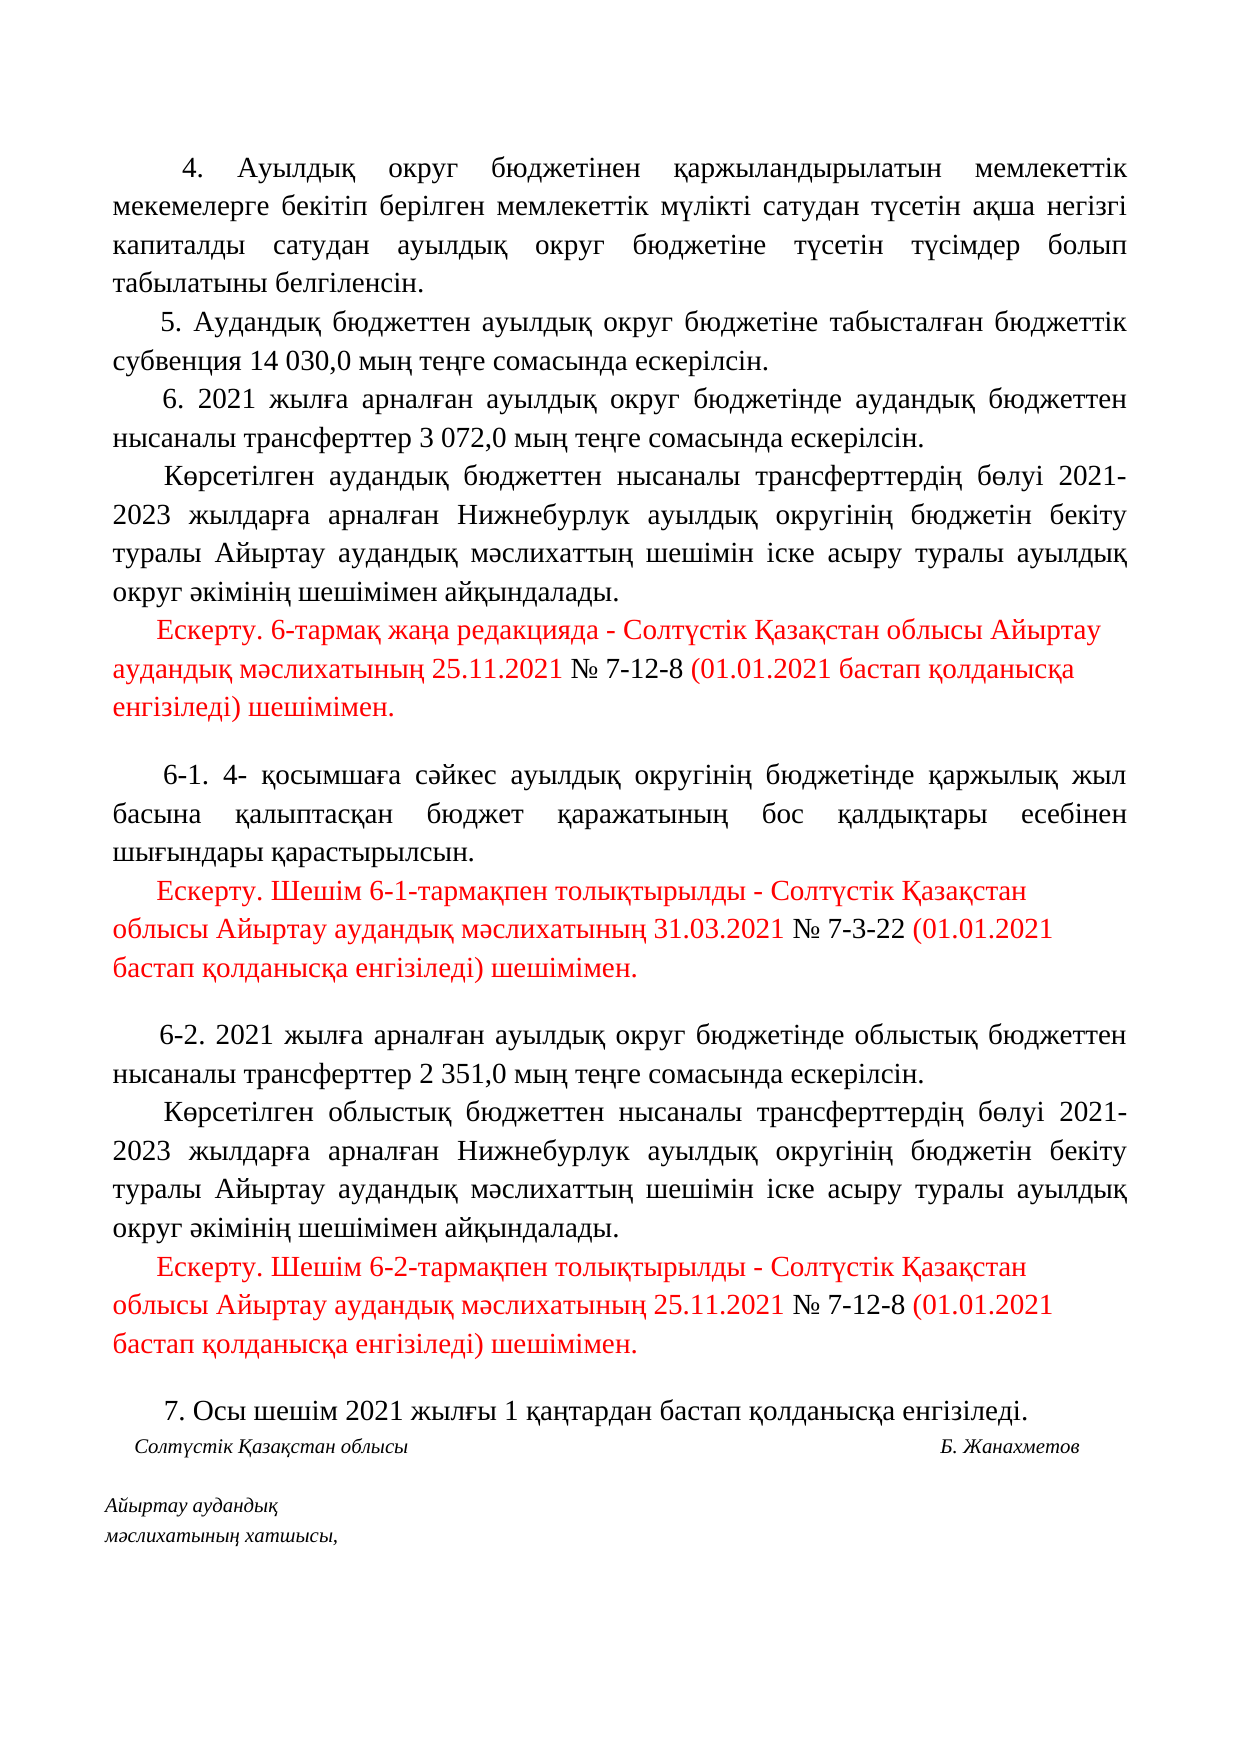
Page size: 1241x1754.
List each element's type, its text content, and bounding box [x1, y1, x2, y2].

text Ескерту. Шешім 6-2-тармақпен толықтырылды - Солтүстік Қазақстан облысы Айыртау аудандық мәслихатының 25.11.2021 № 7-12-8 (01.01.2021 бастап қолданысқа енгізіледі) шешімімен. [112, 1249, 1128, 1389]
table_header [101, 1432, 939, 1584]
text Ескерту. Шешім 6-1-тармақпен толықтырылды - Солтүстік Қазақстан облысы Айыртау аудандық мәслихатының 31.03.2021 № 7-3-22 (01.01.2021 бастап қолданысқа енгізіледі) шешімімен. [112, 873, 1128, 1014]
text Көрсетілген аудандық бюджеттен нысаналы трансферттердің бөлуі 2021-2023 жылдарға арналған Нижнебурлук ауылдық округінің бюджетін бекіту туралы Айыртау аудандық мәслихаттың шешімін іске асыру туралы ауылдық округ әкімінің шешімімен айқындалады. [112, 458, 1128, 607]
text 5. Аудандық бюджеттен ауылдық округ бюджетіне табысталған бюджеттік субвенция 14 030,0 мың теңге сомасында ескерілсін. [112, 304, 1128, 376]
text 4. Ауылдық округ бюджетінен қаржыландырылатын мемлекеттік мекемелерге бекітіп берілген мемлекеттік мүлікті сатудан түсетін ақша негізгі капиталды сатудан ауылдық округ бюджетіне түсетін түсімдер болып табылатыны белгіленсін. [112, 150, 1128, 299]
text Көрсетілген облыстық бюджеттен нысаналы трансферттердің бөлуі 2021-2023 жылдарға арналған Нижнебурлук ауылдық округінің бюджетін бекіту туралы Айыртау аудандық мәслихаттың шешімін іске асыру туралы ауылдық округ әкімінің шешімімен айқындалады. [112, 1094, 1128, 1244]
text 6-1. 4- қосымшаға сәйкес ауылдық округінің бюджетінде қаржылық жыл басына қалыптасқан бюджет қаражатының бос қалдықтары есебінен шығындары қарастырылсын. [112, 757, 1128, 868]
text 7. Осы шешім 2021 жылғы 1 қаңтардан бастап қолданысқа енгізіледі. [112, 1393, 1128, 1427]
text Ескерту. 6-тармақ жаңа редакцияда - Солтүстік Қазақстан облысы Айыртау аудандық мәслихатының 25.11.2021 № 7-12-8 (01.01.2021 бастап қолданысқа енгізіледі) шешімімен. [112, 612, 1128, 753]
text 6-2. 2021 жылға арналған ауылдық округ бюджетінде облыстық бюджеттен нысаналы трансферттер 2 351,0 мың теңге сомасында ескерілсін. [112, 1017, 1128, 1089]
text 6. 2021 жылға арналған ауылдық округ бюджетінде аудандық бюджеттен нысаналы трансферттер 3 072,0 мың теңге сомасында ескерілсін. [112, 381, 1128, 453]
table_header Б. Жанахметов [939, 1432, 1240, 1584]
